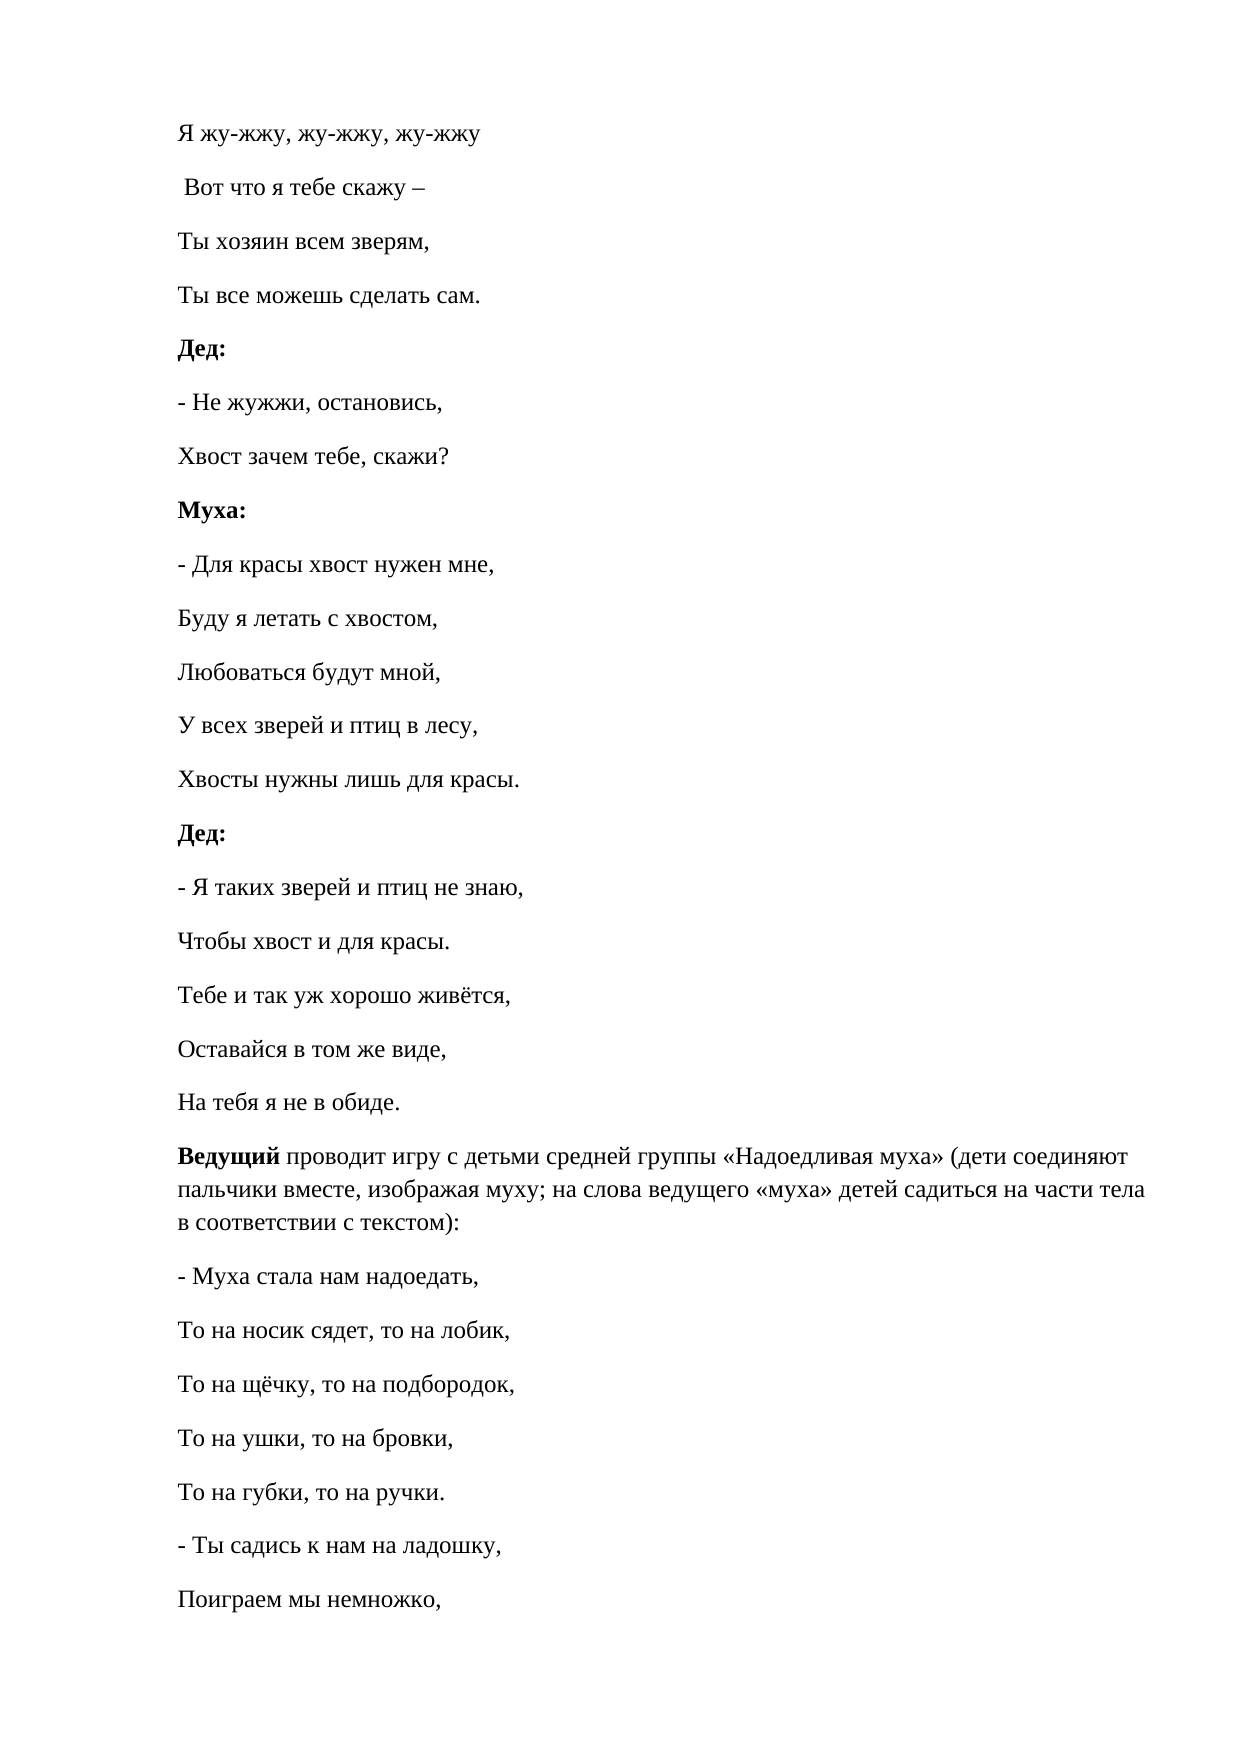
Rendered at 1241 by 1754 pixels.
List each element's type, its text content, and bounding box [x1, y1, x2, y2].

text - Я таких зверей и птиц не знаю, [177, 872, 1152, 901]
text То на ушки, то на бровки, [177, 1423, 1152, 1452]
text Тебе и так уж хорошо живётся, [177, 980, 1152, 1008]
text То на губки, то на ручки. [177, 1477, 1152, 1505]
text Вот что я тебе скажу – [177, 172, 1152, 201]
text То на носик сядет, то на лобик, [177, 1315, 1152, 1344]
text Поиграем мы немножко, [177, 1584, 1152, 1613]
text - Для красы хвост нужен мне, [177, 549, 1152, 578]
text Любоваться будут мной, [177, 657, 1152, 685]
text Хвост зачем тебе, скажи? [177, 441, 1152, 470]
text Ты все можешь сделать сам. [177, 280, 1152, 308]
text Оставайся в том же виде, [177, 1034, 1152, 1062]
text Муха: [177, 495, 1152, 524]
text - Не жужжи, остановись, [177, 387, 1152, 416]
text Ты хозяин всем зверям, [177, 226, 1152, 254]
text Буду я летать с хвостом, [177, 603, 1152, 632]
text У всех зверей и птиц в лесу, [177, 711, 1152, 739]
text Дед: [177, 333, 1152, 362]
text Ведущий проводит игру с детьми средней группы «Надоедливая муха» (дети соединяют пальчики вместе, изображая муху; на слова ведущего «муха» детей садиться на части тела в соответствии с текстом): [177, 1141, 1152, 1236]
text На тебя я не в обиде. [177, 1087, 1152, 1116]
text - Ты садись к нам на ладошку, [177, 1531, 1152, 1559]
text - Муха стала нам надоедать, [177, 1261, 1152, 1290]
text То на щёчку, то на подбородок, [177, 1369, 1152, 1398]
text Чтобы хвост и для красы. [177, 926, 1152, 955]
text Дед: [177, 818, 1152, 847]
text Я жу-жжу, жу-жжу, жу-жжу [177, 118, 1152, 147]
text Хвосты нужны лишь для красы. [177, 764, 1152, 793]
